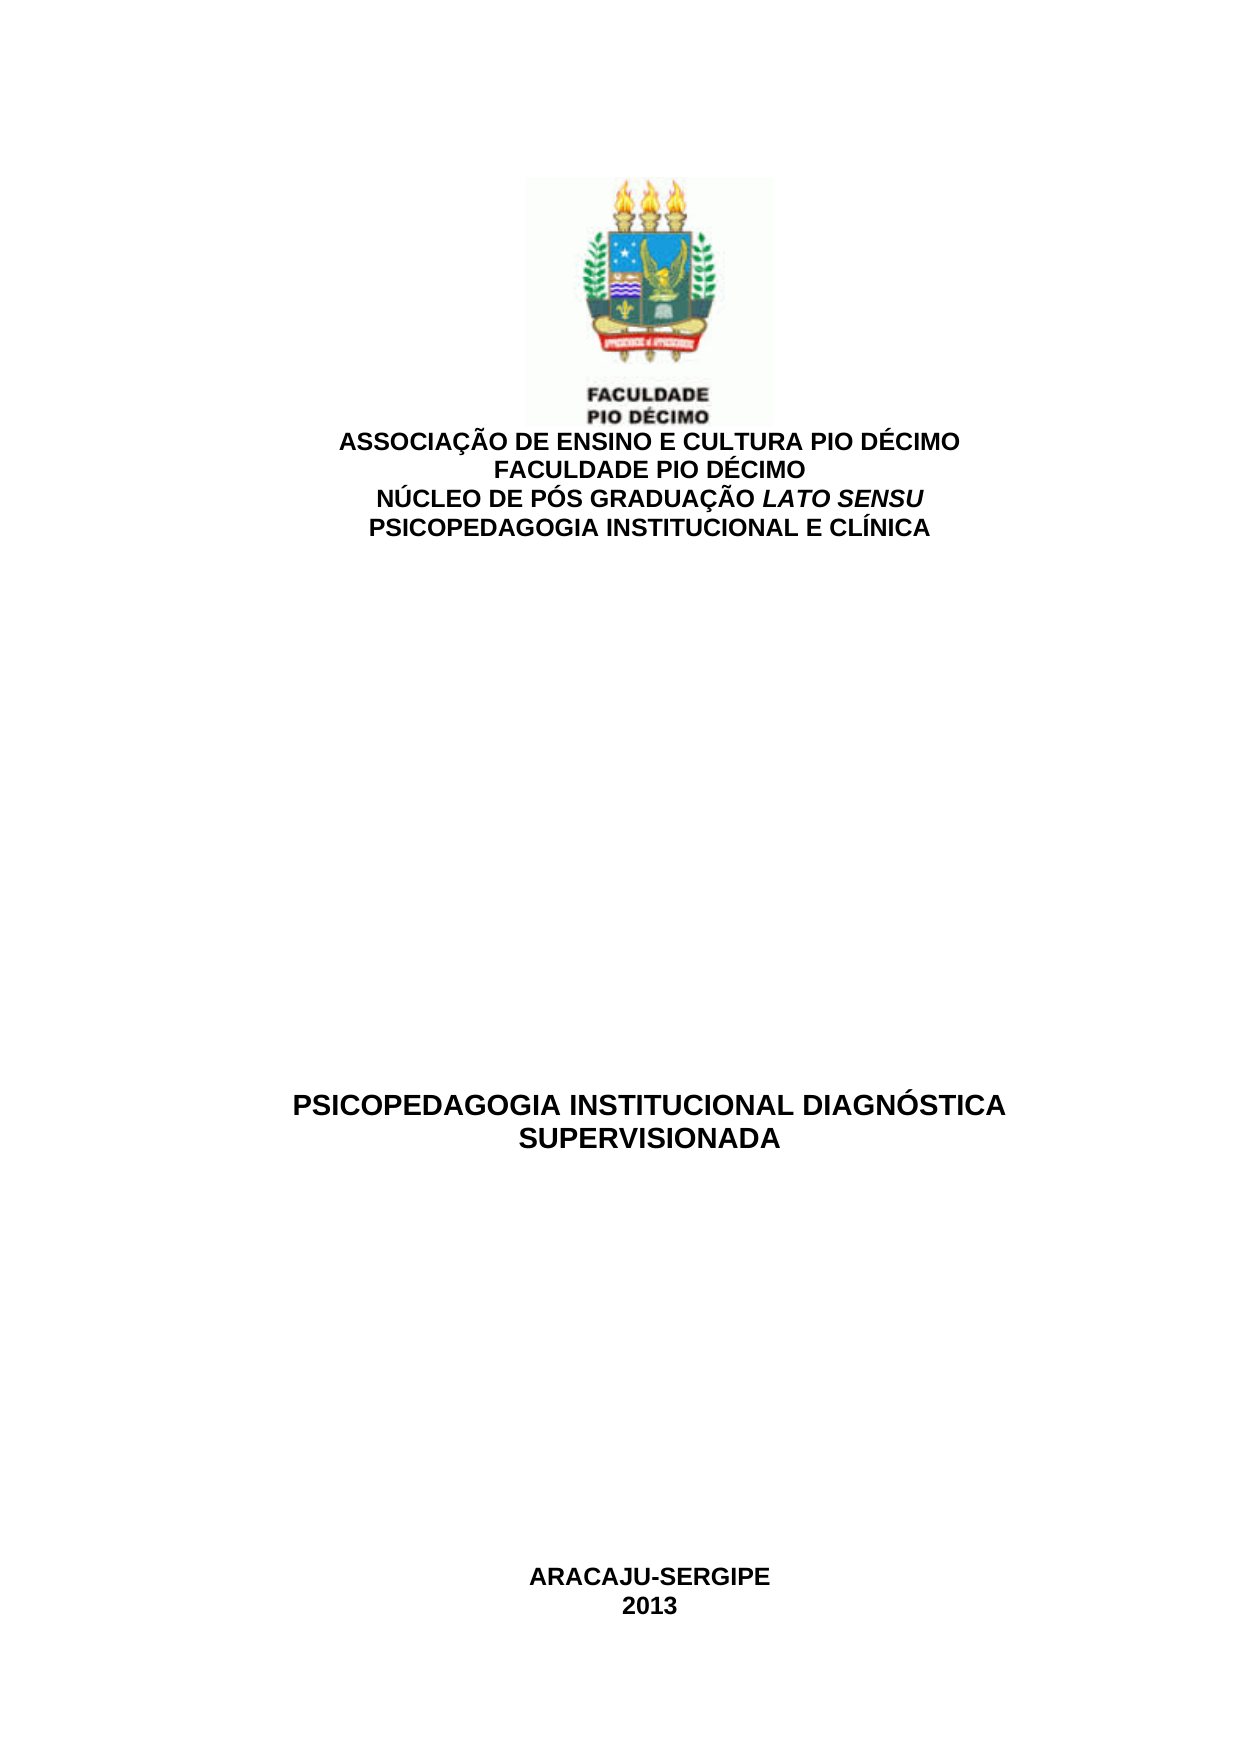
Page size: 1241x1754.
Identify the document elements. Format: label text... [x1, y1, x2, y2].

text ASSOCIAÇÃO DE ENSINO E CULTURA PIO DÉCIMO [177, 427, 1122, 455]
text PSICOPEDAGOGIA INSTITUCIONAL E CLÍNICA [177, 513, 1122, 542]
text 2013 [177, 1591, 1122, 1620]
text ARACAJU-SERGIPE [177, 1562, 1122, 1591]
picture [525, 177, 775, 427]
text FACULDADE PIO DÉCIMO [177, 455, 1122, 484]
text PSICOPEDAGOGIA INSTITUCIONAL DIAGNÓSTICA SUPERVISIONADA [177, 1088, 1122, 1155]
text NÚCLEO DE PÓS GRADUAÇÃO LATO SENSU [177, 484, 1122, 513]
